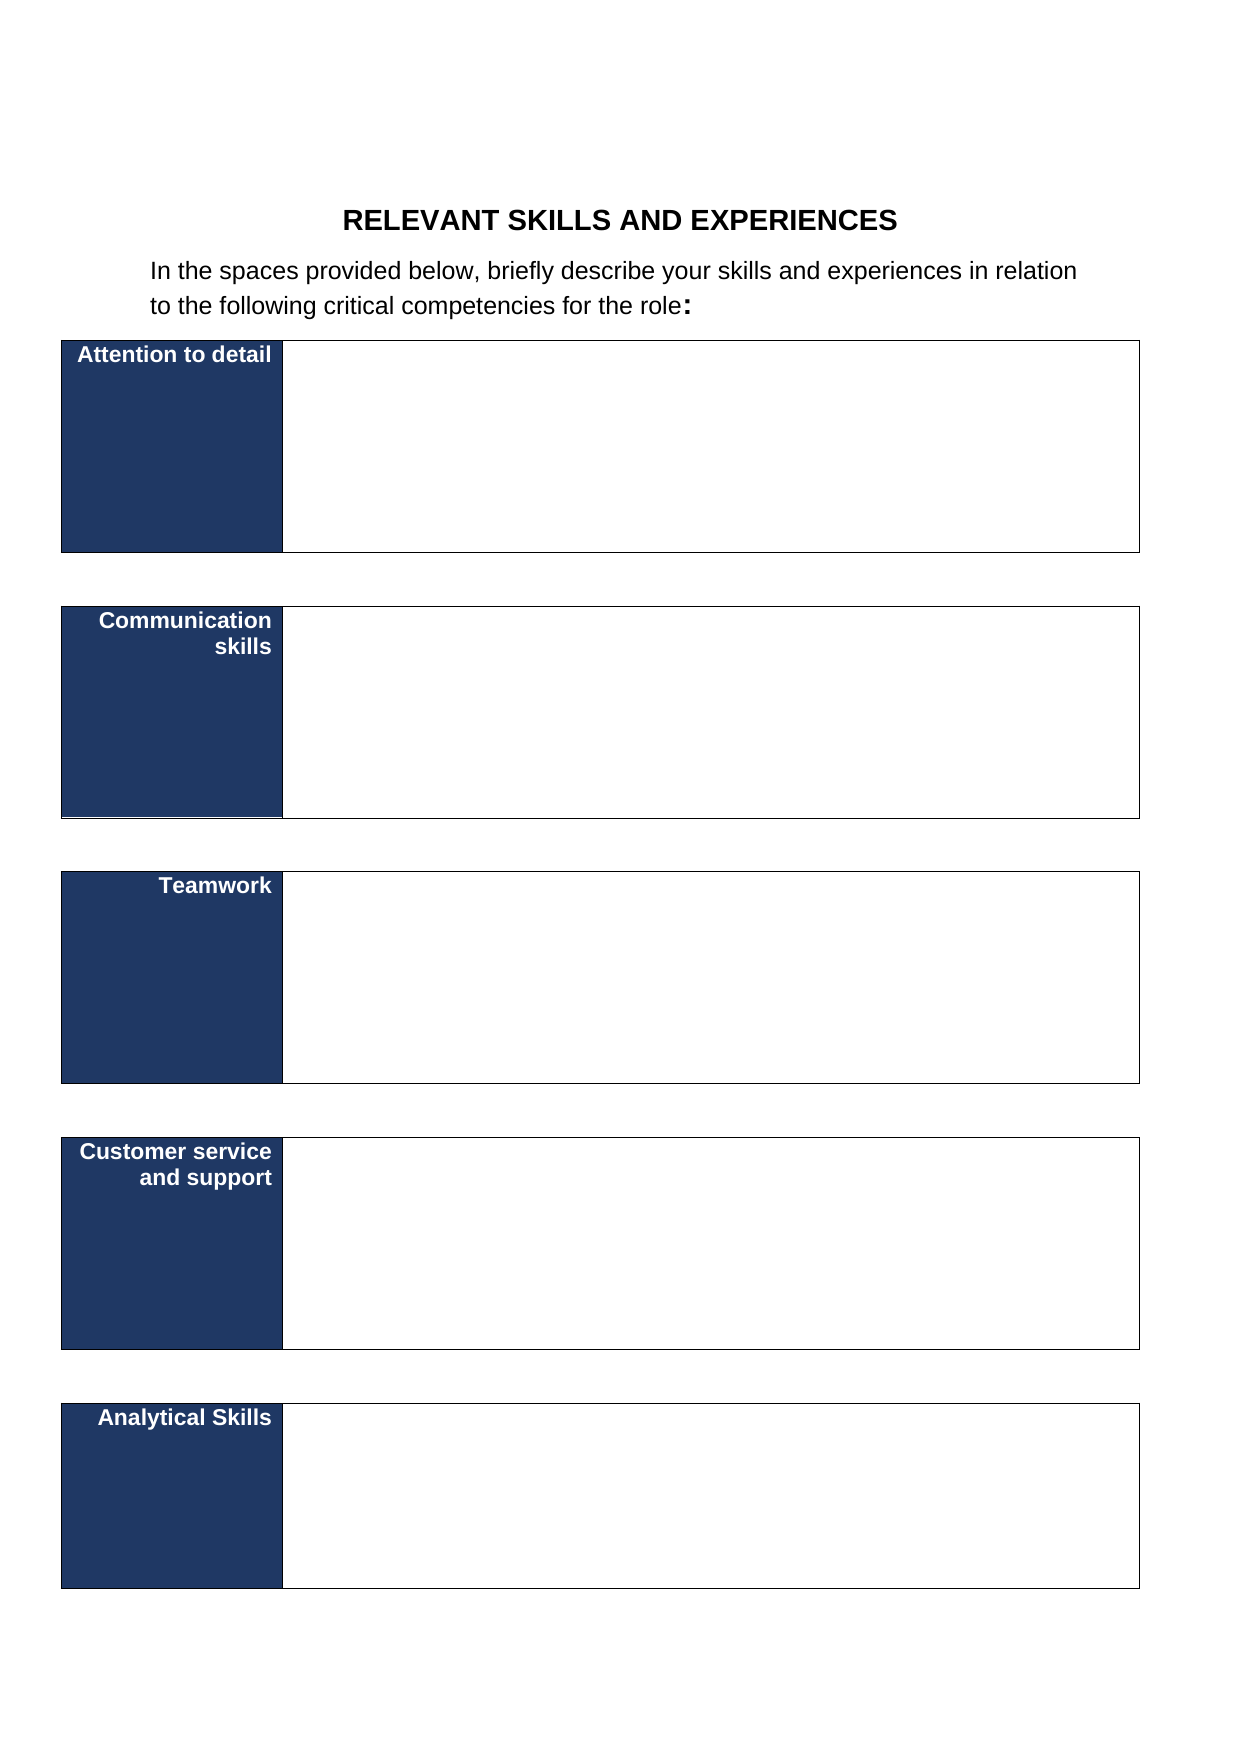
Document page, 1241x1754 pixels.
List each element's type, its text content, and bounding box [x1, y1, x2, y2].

table_header Attention to detail [62, 341, 282, 552]
table_header [283, 341, 1139, 552]
table_header Communication skills [62, 607, 282, 817]
table_header Customer service and support [62, 1138, 282, 1349]
table_header [283, 1404, 1139, 1588]
text RELEVANT SKILLS AND EXPERIENCES [150, 203, 1090, 236]
table_header [283, 872, 1139, 1083]
table_header Teamwork [62, 872, 282, 1083]
table_header Analytical Skills [62, 1404, 282, 1588]
table_header [283, 607, 1139, 817]
text In the spaces provided below, briefly describe your skills and experiences in relation to the following critical competencies for the role: [150, 256, 1090, 321]
table_header [283, 1138, 1139, 1349]
